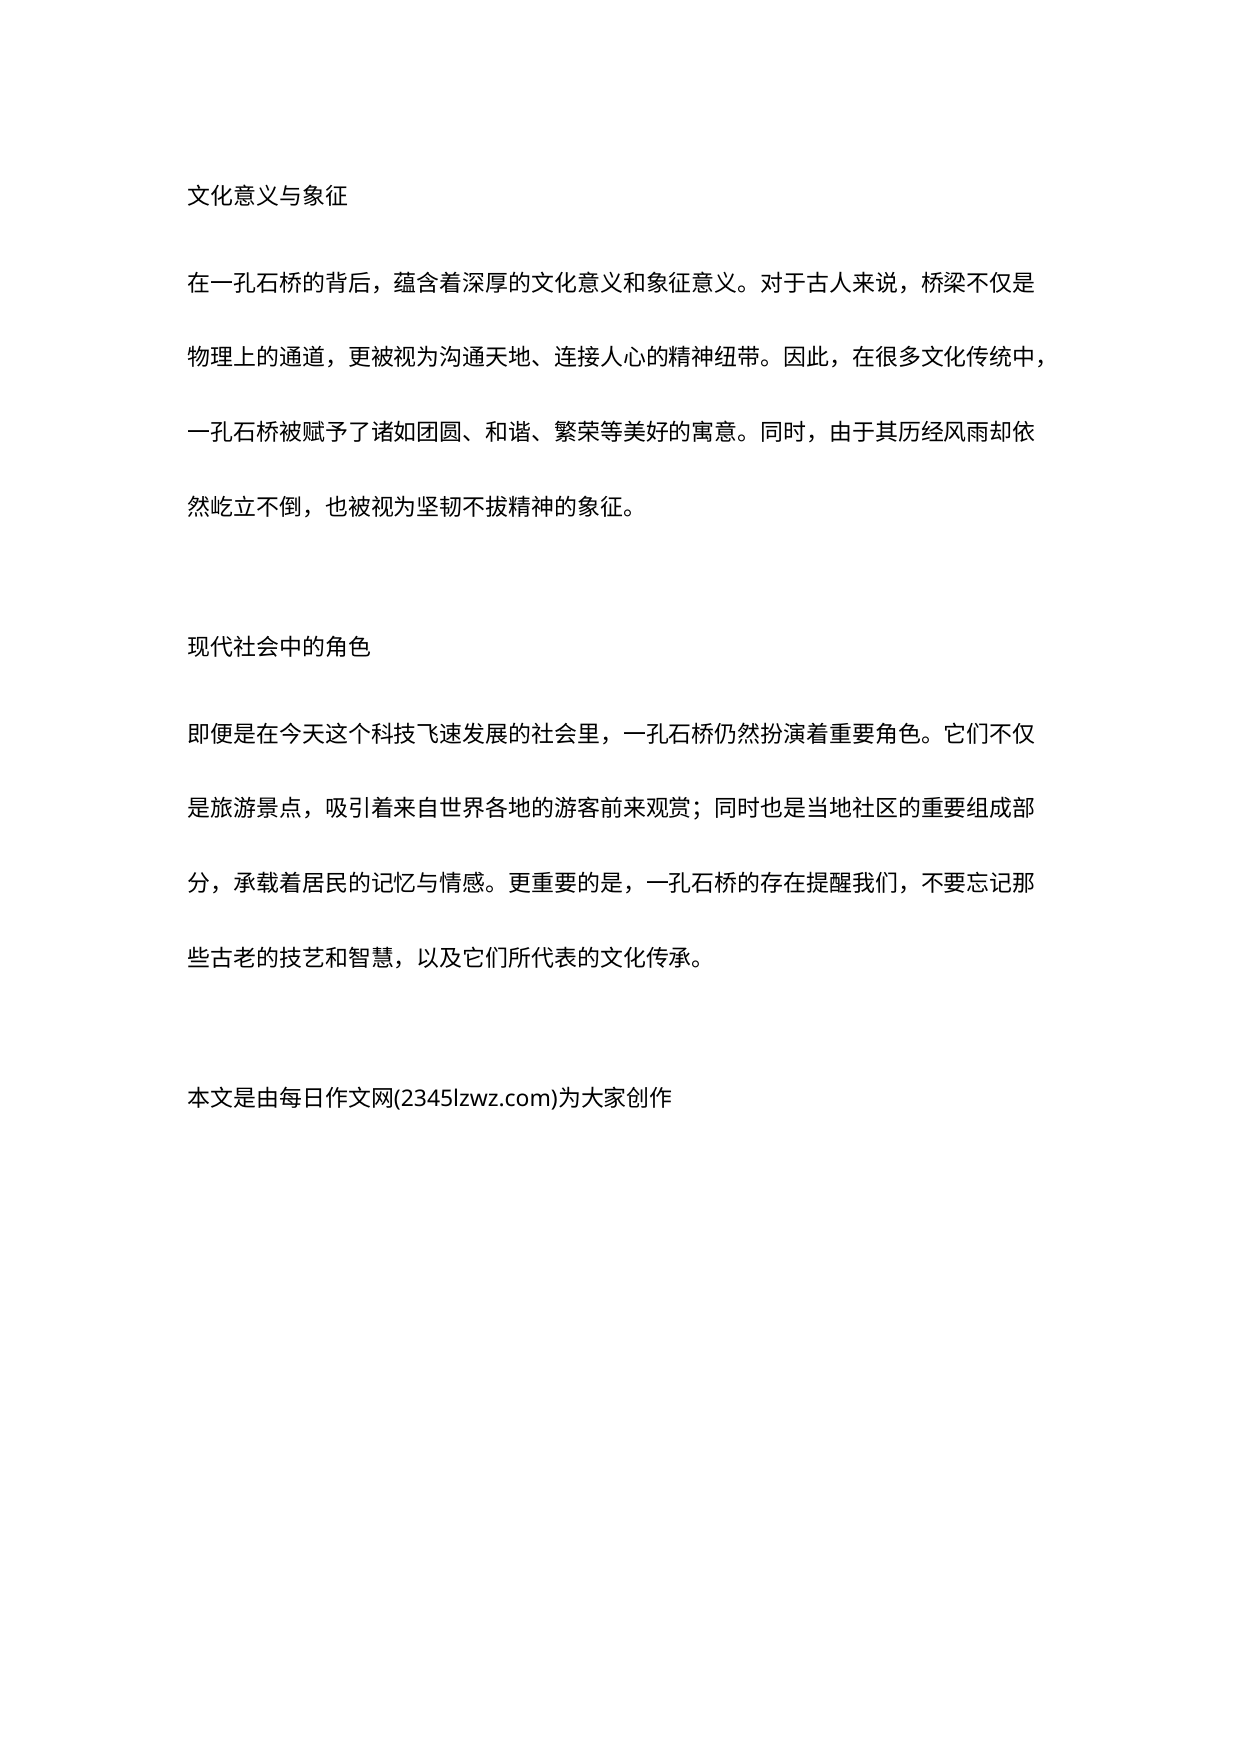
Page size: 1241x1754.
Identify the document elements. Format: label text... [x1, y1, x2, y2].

text 即便是在今天这个科技飞速发展的社会里，一孔石桥仍然扮演着重要角色。它们不仅是旅游景点，吸引着来自世界各地的游客前来观赏；同时也是当地社区的重要组成部分，承载着居民的记忆与情感。更重要的是，一孔石桥的存在提醒我们，不要忘记那些古老的技艺和智慧，以及它们所代表的文化传承。 [187, 699, 1053, 989]
text 本文是由每日作文网(2345lzwz.com)为大家创作 [187, 1064, 1053, 1129]
text 文化意义与象征 [187, 162, 1053, 227]
text 在一孔石桥的背后，蕴含着深厚的文化意义和象征意义。对于古人来说，桥梁不仅是物理上的通道，更被视为沟通天地、连接人心的精神纽带。因此，在很多文化传统中，一孔石桥被赋予了诸如团圆、和谐、繁荣等美好的寓意。同时，由于其历经风雨却依然屹立不倒，也被视为坚韧不拔精神的象征。 [187, 248, 1053, 538]
text 现代社会中的角色 [187, 613, 1053, 678]
